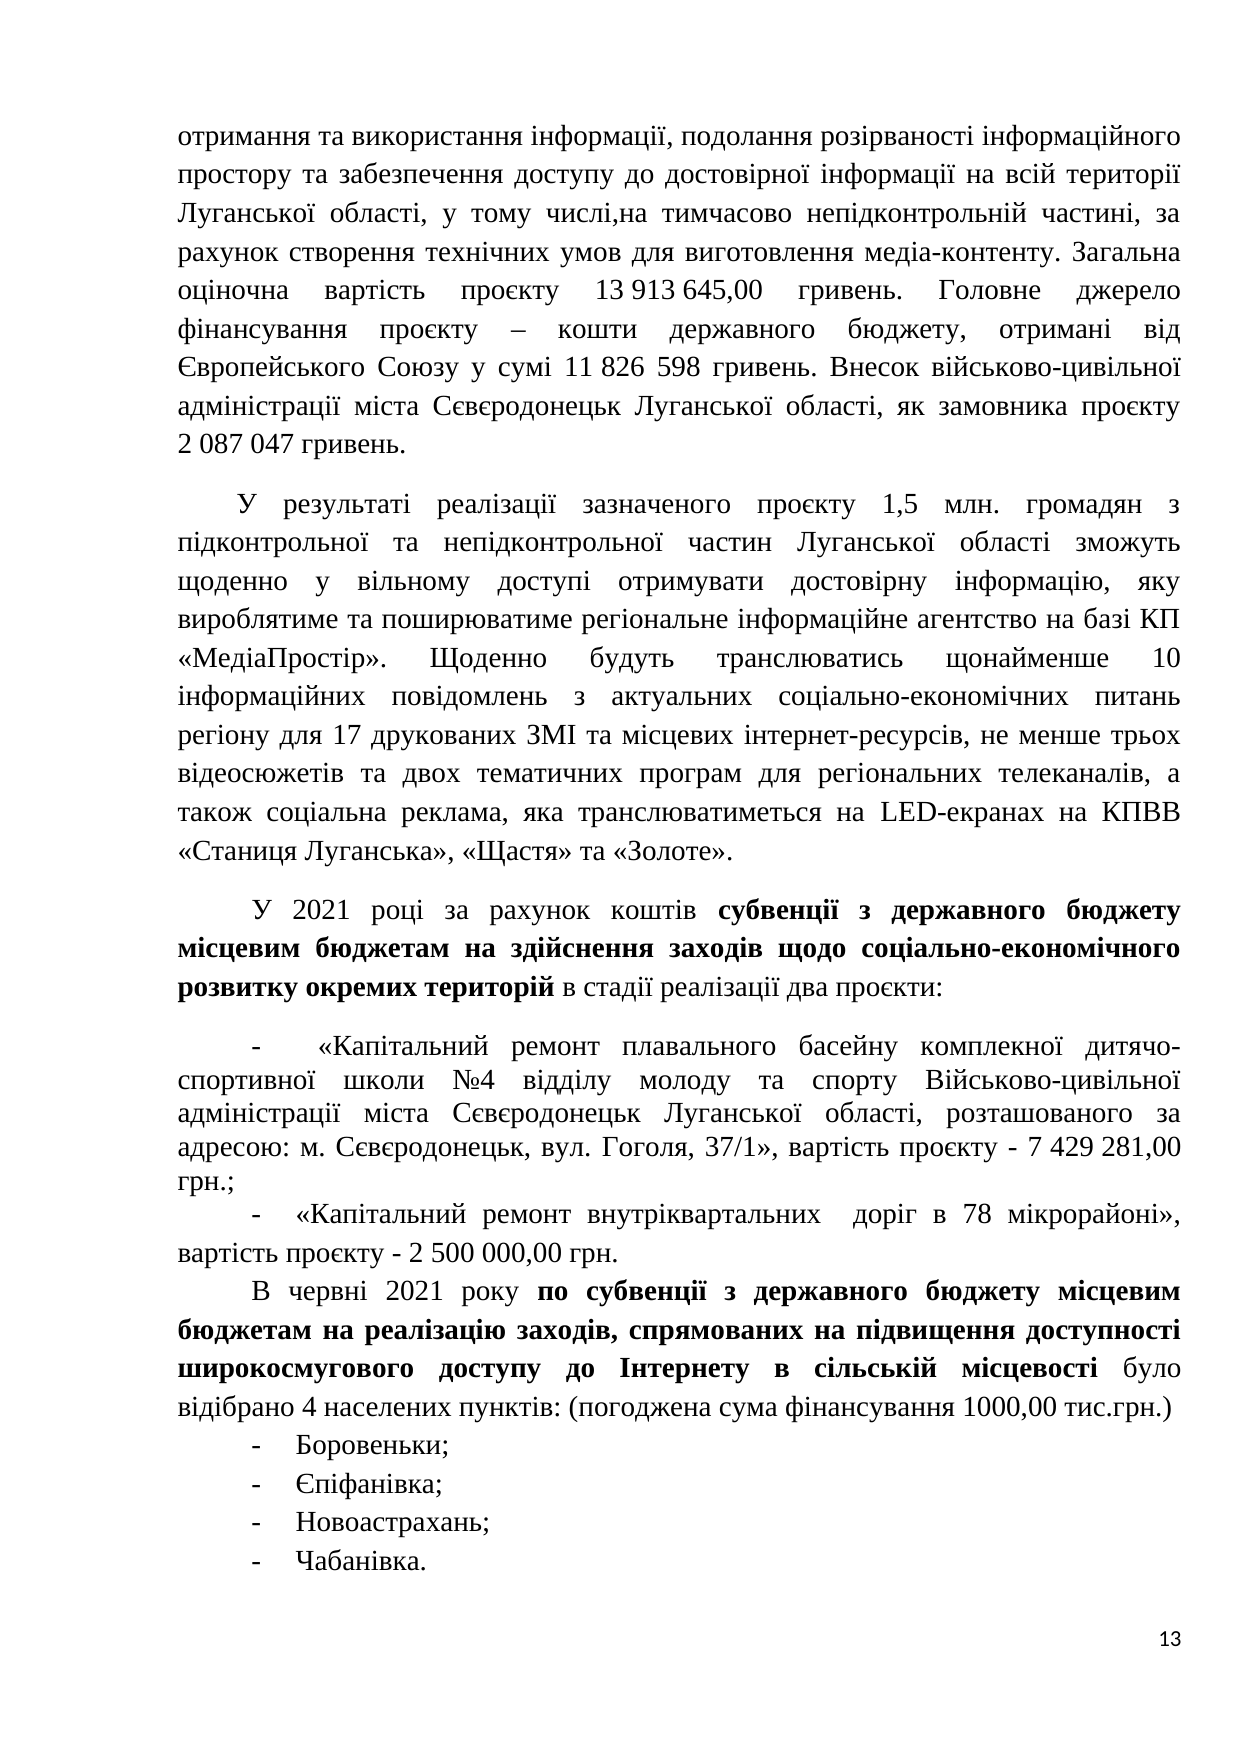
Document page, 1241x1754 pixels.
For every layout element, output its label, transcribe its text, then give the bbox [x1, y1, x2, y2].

list «Капітальний ремонт внутріквартальних доріг в 78 мікрорайоні», вартість проєкту - 2 500 000,00 грн. [177, 1196, 1181, 1268]
list «Капітальний ремонт плавального басейну комплекної дитячо-спортивної школи №4 відділу молоду та спорту Військово-цивільної адміністрації міста Сєвєродонецьк Луганської області, розташованого за адресою: м. Сєвєродонецьк, вул. Гоголя, 37/1», вартість проєкту - 7 429 281,00 грн.; [177, 1028, 1181, 1196]
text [177, 118, 1181, 460]
list Єпіфанівка; [177, 1466, 1181, 1499]
text В червні 2021 року по субвенції з державного бюджету місцевим бюджетам на реалізацію заходів, спрямованих на підвищення доступності широкосмугового доступу до Інтернету в сільській місцевості було відібрано 4 населених пунктів: (погоджена сума фінансування 1000,00 тис.грн.) [177, 1273, 1181, 1422]
text У результаті реалізації зазначеного проєкту 1,5 млн. громадян з підконтрольної та непідконтрольної частин Луганської області зможуть щоденно у вільному доступі отримувати достовірну інформацію, яку вироблятиме та поширюватиме регіональне інформаційне агентство на базі КП «МедіаПростір». Щоденно будуть транслюватись щонайменше 10 інформаційних повідомлень з актуальних соціально-економічних питань регіону для 17 друкованих ЗМІ та місцевих інтернет-ресурсів, не менше трьох відеосюжетів та двох тематичних програм для регіональних телеканалів, а також соціальна реклама, яка транслюватиметься на LED-екранах на КПВВ «Станиця Луганська», «Щастя» та «Золоте». [177, 486, 1181, 866]
list Боровеньки; [177, 1427, 1181, 1461]
list Чабанівка. [177, 1543, 1181, 1577]
text У 2021 році за рахунок коштів субвенції з державного бюджету місцевим бюджетам на здійснення заходів щодо соціально-економічного розвитку окремих територій в стадії реалізації два проєкти: [177, 892, 1181, 931]
list Новоастрахань; [177, 1504, 1181, 1538]
text У 2021 році за рахунок коштів субвенції з державного бюджету місцевим бюджетам на здійснення заходів щодо соціально-економічного розвитку окремих територій в стадії реалізації два проєкти: [177, 964, 1181, 1003]
